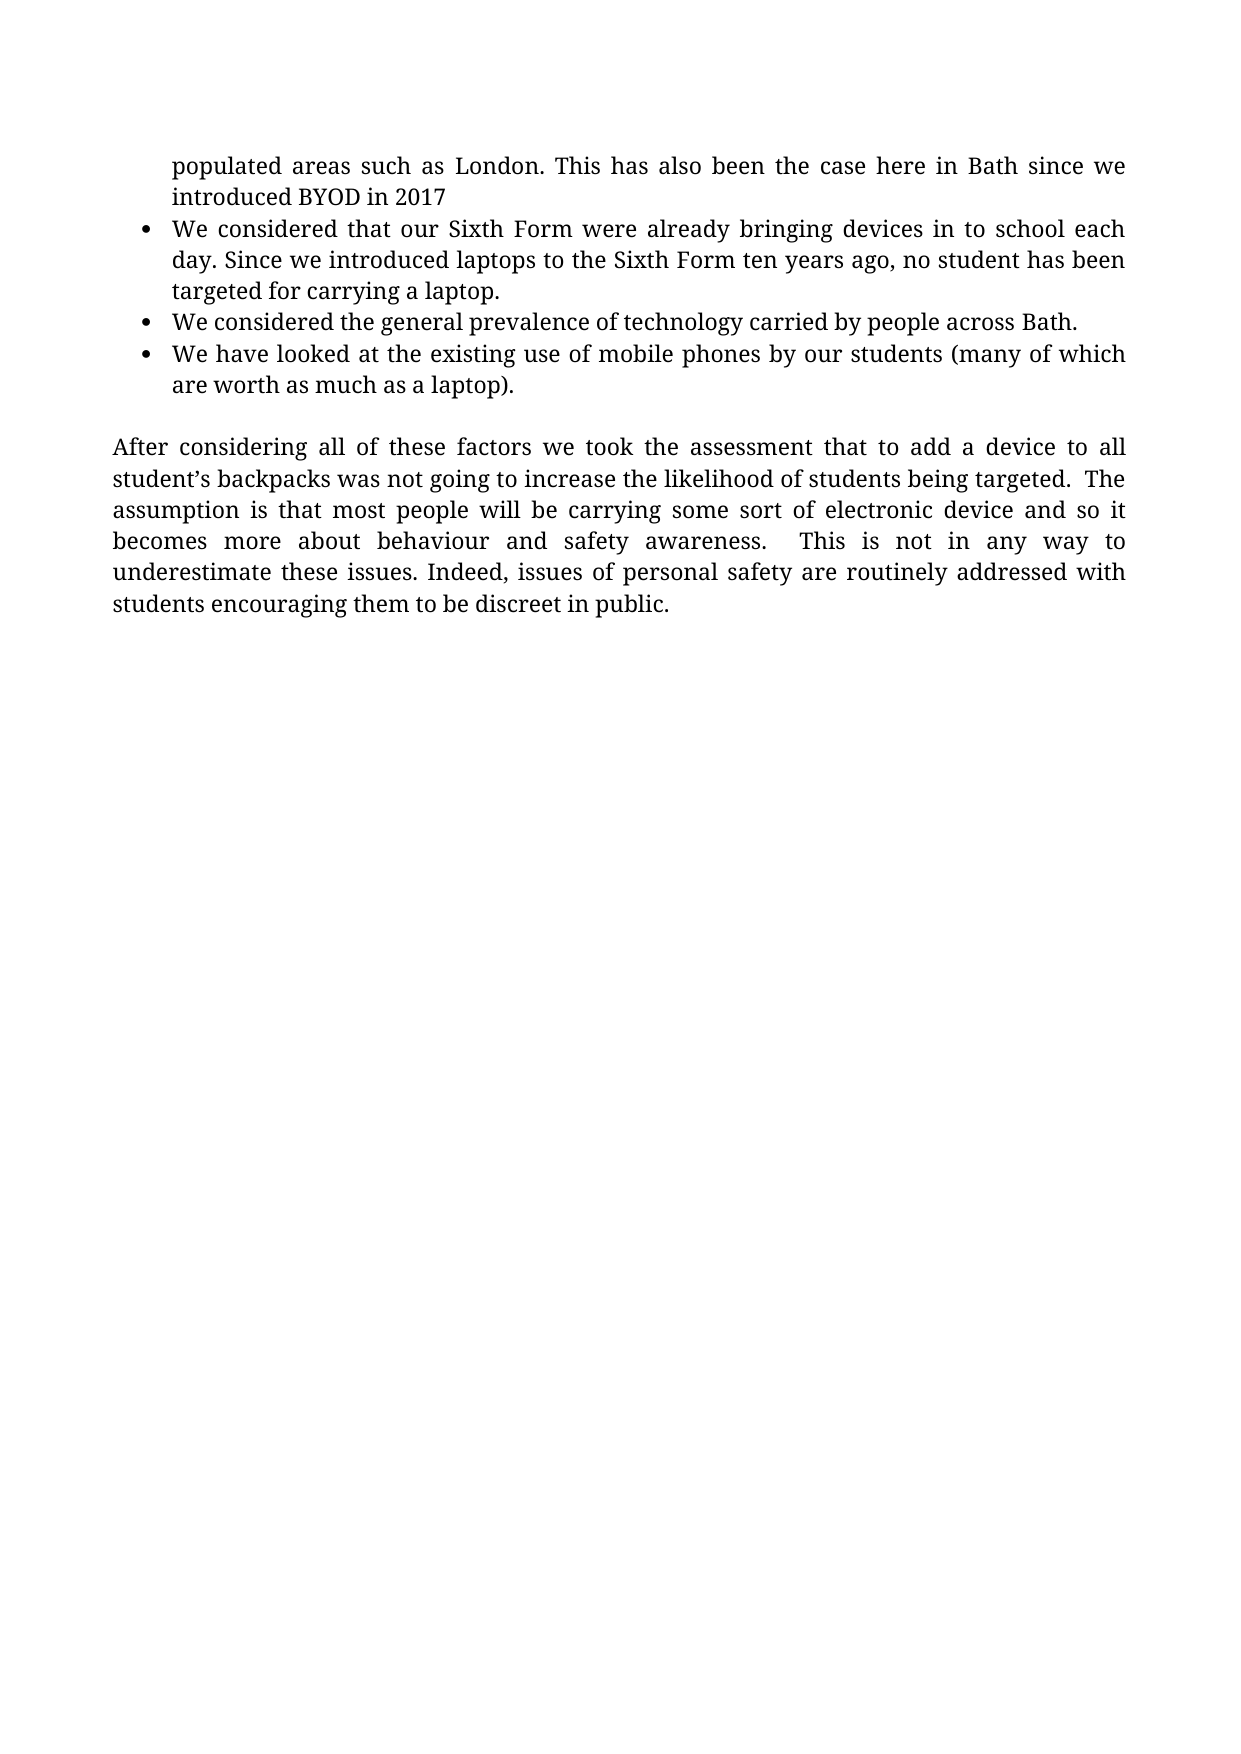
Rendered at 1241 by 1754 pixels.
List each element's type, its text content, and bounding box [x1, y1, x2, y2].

list We have looked at the existing use of mobile phones by our students (many of which are worth as much as a laptop). [142, 337, 1128, 400]
text After considering all of these factors we took the assessment that to add a device to all student’s backpacks was not going to increase the likelihood of students being targeted. The assumption is that most people will be carrying some sort of electronic device and so it becomes more about behaviour and safety awareness. This is not in any way to underestimate these issues. Indeed, issues of personal safety are routinely addressed with students encouraging them to be discreet in public. [112, 431, 1128, 619]
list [142, 150, 1128, 212]
list We considered that our Sixth Form were already bringing devices in to school each day. Since we introduced laptops to the Sixth Form ten years ago, no student has been targeted for carrying a laptop. [142, 212, 1128, 306]
list We considered the general prevalence of technology carried by people across Bath. [142, 306, 1128, 337]
